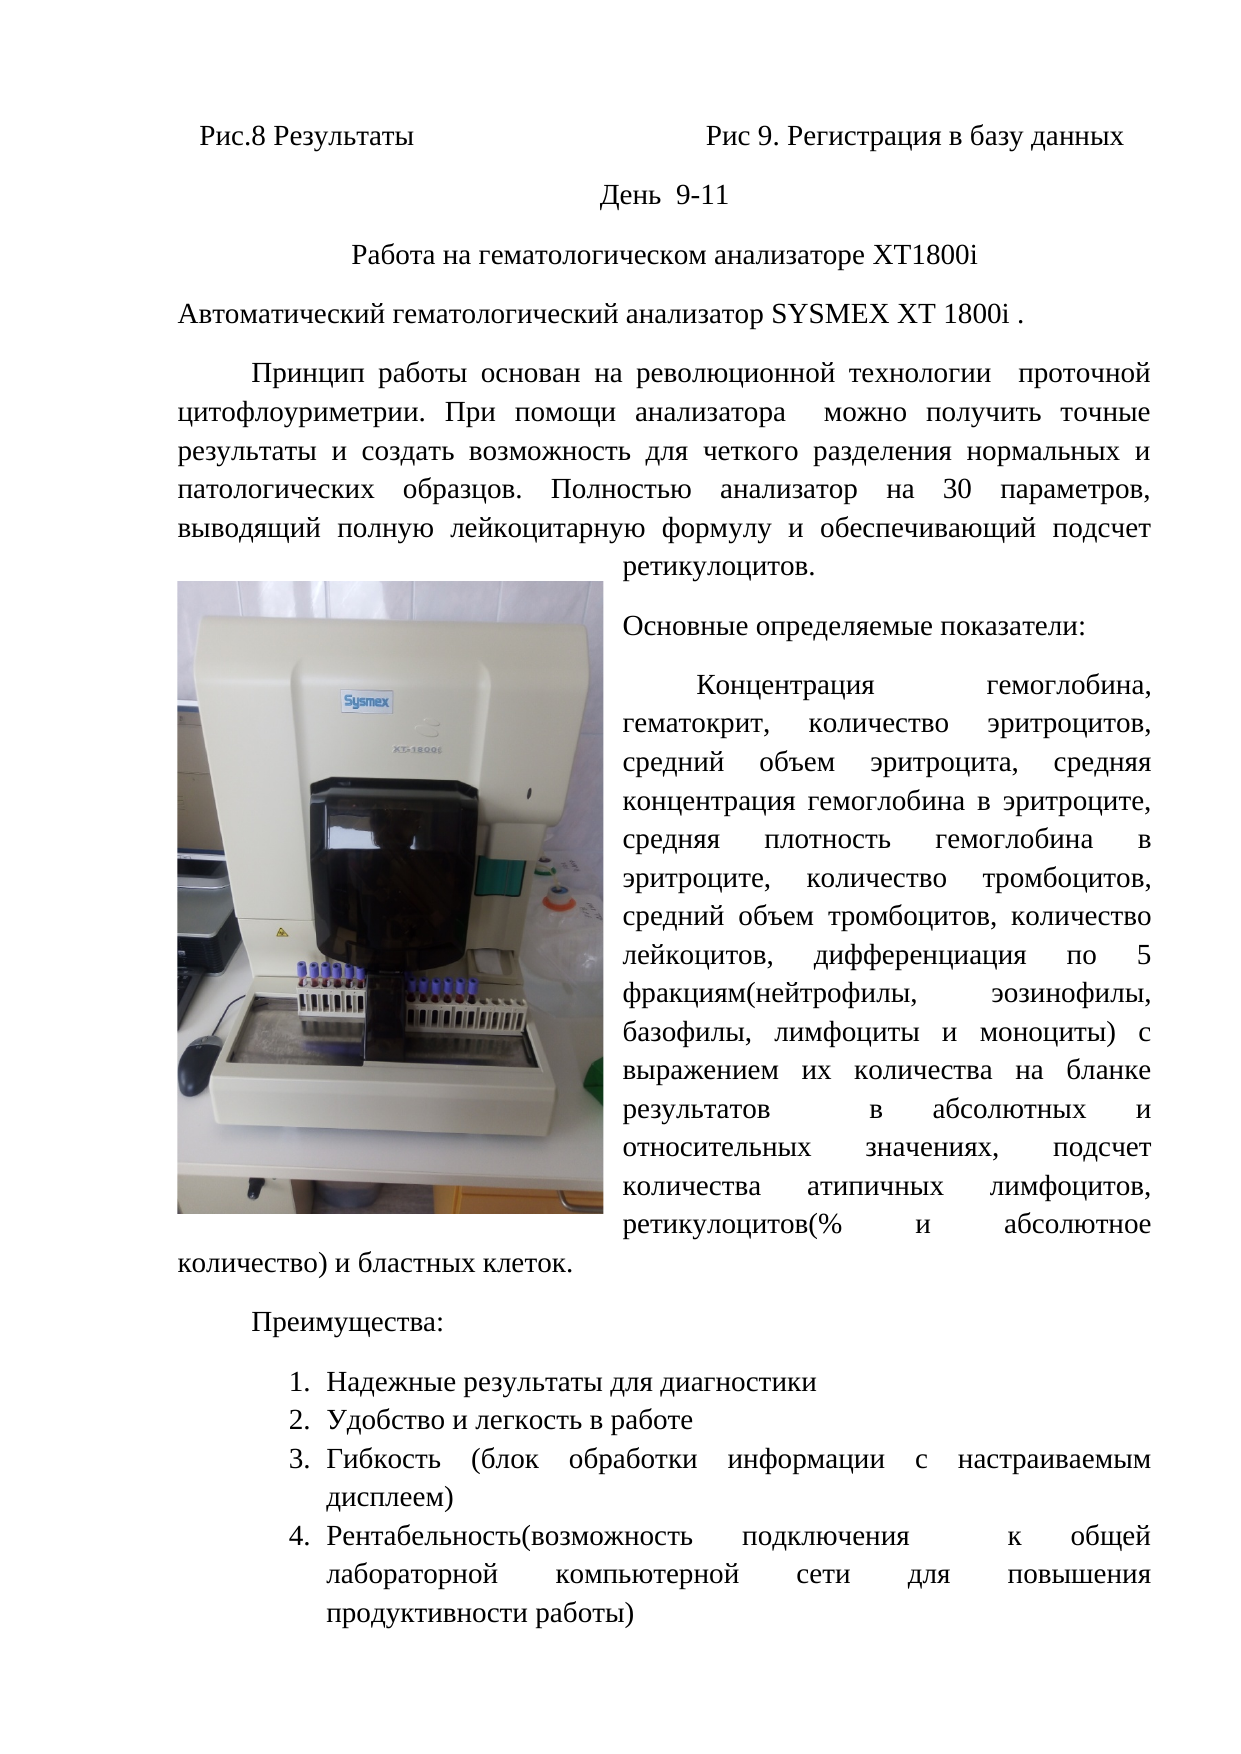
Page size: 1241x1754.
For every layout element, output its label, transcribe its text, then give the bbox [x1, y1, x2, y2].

text Автоматический гематологический анализатор SYSMEX XT 1800i . [177, 296, 1152, 330]
list Удобство и легкость в работе [288, 1402, 1152, 1436]
picture [177, 581, 604, 1214]
list Рентабельность(возможность подключения к общей лабораторной компьютерной сети для повышения продуктивности работы) [288, 1518, 1152, 1629]
text Принцип работы основан на революционной технологии проточной цитофлоуриметрии. При помощи анализатора можно получить точные результаты и создать возможность для четкого разделения нормальных и патологических образцов. Полностью анализатор на 30 параметров, выводящий полную лейкоцитарную формулу и обеспечивающий подсчет ретикулоцитов. [177, 356, 1152, 582]
list Надежные результаты для диагностики [288, 1364, 1152, 1397]
text Преимущества: [177, 1304, 1152, 1338]
text День 9-11 [177, 177, 1152, 211]
text Работа на гематологическом анализаторе XT1800i [177, 237, 1152, 270]
text Рис.8 Результаты Рис 9. Регистрация в базу данных [177, 118, 1152, 152]
text Основные определяемые показатели: [604, 608, 1152, 641]
list Гибкость (блок обработки информации с настраиваемым дисплеем) [288, 1441, 1152, 1513]
